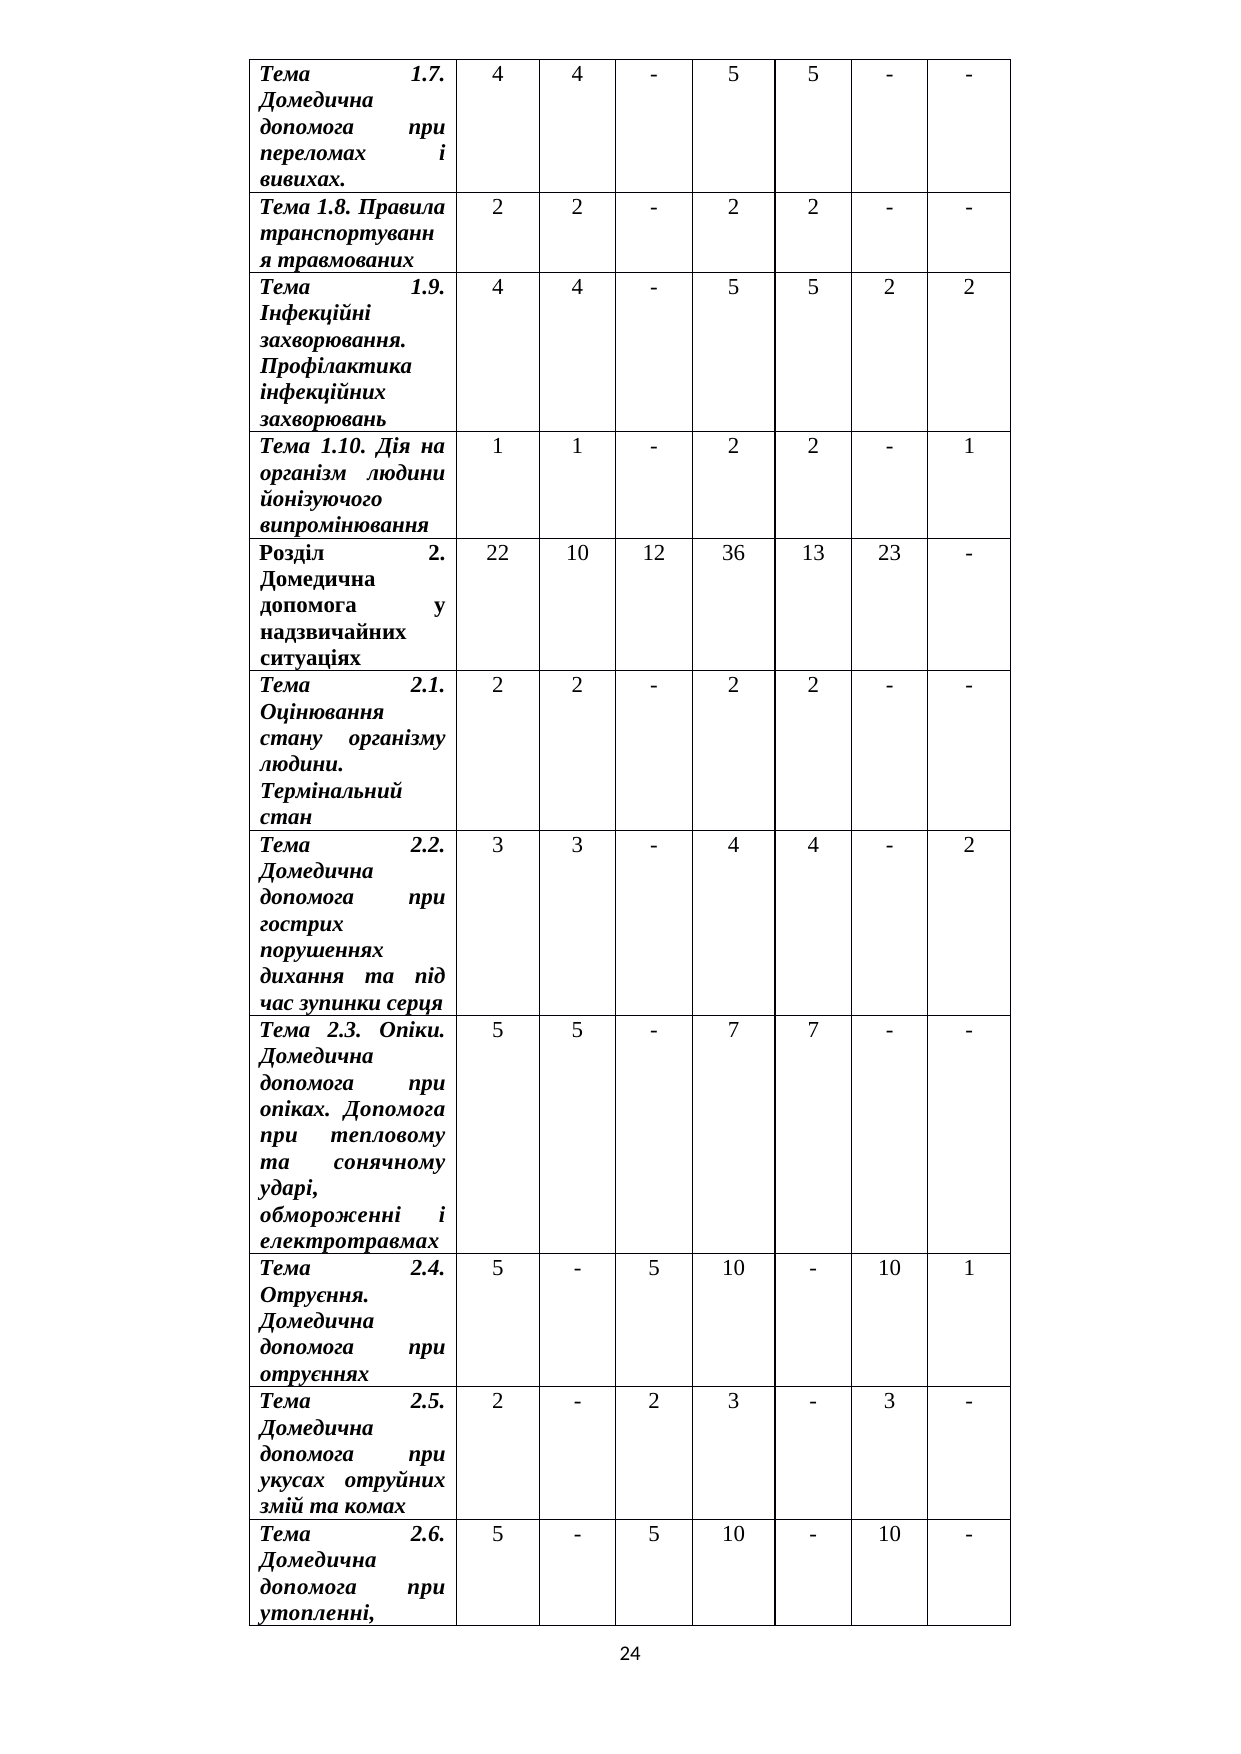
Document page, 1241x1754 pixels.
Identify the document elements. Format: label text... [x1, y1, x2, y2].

table_cell 2 [457, 193, 539, 272]
table_cell - [928, 1016, 1010, 1253]
table_cell - [928, 1520, 1010, 1625]
table_cell 2 [693, 671, 774, 829]
table_cell 2 [776, 432, 851, 538]
table_cell Тема 2.3. Опіки. Домедична допомога при опіках. Допомога при тепловому та сонячному ударі, обмороженні і електротравмах [250, 1016, 456, 1253]
table_cell 2 [776, 193, 851, 272]
table_cell - [852, 671, 927, 829]
table_cell 2 [693, 193, 774, 272]
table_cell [250, 1520, 456, 1625]
table_cell 36 [693, 539, 774, 670]
table_cell - [776, 1254, 851, 1386]
table_cell Розділ 2. Домедична допомога у надзвичайних ситуаціях [250, 539, 456, 670]
table_cell - [852, 193, 927, 272]
table_cell - [928, 539, 1010, 670]
table_cell 5 [776, 60, 851, 192]
table_cell - [928, 671, 1010, 829]
table_cell - [928, 1387, 1010, 1519]
table_cell 3 [457, 831, 539, 1015]
table_cell 1 [540, 432, 615, 538]
table_cell 10 [852, 1520, 927, 1625]
table_cell - [776, 1520, 851, 1625]
table_cell - [776, 1387, 851, 1519]
table_cell - [616, 432, 692, 538]
table_cell 7 [693, 1016, 774, 1253]
table_cell 3 [693, 1387, 774, 1519]
table_cell 4 [457, 273, 539, 431]
table_cell - [852, 60, 927, 192]
table_cell Тема 1.8. Правила транспортування травмованих [250, 193, 456, 272]
table_cell 1 [928, 432, 1010, 538]
table_cell 2 [457, 1387, 539, 1519]
table_cell - [616, 193, 692, 272]
table_cell 10 [852, 1254, 927, 1386]
table_cell 23 [852, 539, 927, 670]
table_cell 22 [457, 539, 539, 670]
table_cell 4 [540, 273, 615, 431]
table_cell - [540, 1520, 615, 1625]
table_cell 2 [928, 831, 1010, 1015]
table_cell 5 [457, 1016, 539, 1253]
table_cell Тема 1.9. Інфекційні захворювання. Профілактика інфекційних захворювань [250, 273, 456, 431]
table_cell - [616, 831, 692, 1015]
table_cell 7 [776, 1016, 851, 1253]
table_cell 13 [776, 539, 851, 670]
table_cell 4 [540, 60, 615, 192]
table_cell 3 [852, 1387, 927, 1519]
table_cell - [540, 1254, 615, 1386]
table_cell - [616, 273, 692, 431]
table_cell 4 [457, 60, 539, 192]
table_cell - [928, 193, 1010, 272]
table_cell 2 [852, 273, 927, 431]
table_cell 1 [928, 1254, 1010, 1386]
table_cell 2 [540, 193, 615, 272]
table_cell 2 [928, 273, 1010, 431]
table_cell 12 [616, 539, 692, 670]
table_cell 10 [693, 1254, 774, 1386]
table_cell Тема 1.7. Домедична допомога при переломах і вивихах. [250, 60, 456, 192]
table_cell - [928, 60, 1010, 192]
table_cell Тема 2.5. Домедична допомога при укусах отруйних змій та комах [250, 1387, 456, 1519]
table_cell 5 [693, 273, 774, 431]
table_cell 2 [616, 1387, 692, 1519]
table_cell - [616, 671, 692, 829]
table_cell 5 [693, 60, 774, 192]
table_cell - [616, 1016, 692, 1253]
table_cell 4 [693, 831, 774, 1015]
table_cell Тема 1.10. Дія на організм людини йонізуючого випромінювання [250, 432, 456, 538]
table_cell 5 [616, 1520, 692, 1625]
table_cell 1 [457, 432, 539, 538]
table_cell - [540, 1387, 615, 1519]
table_cell 2 [776, 671, 851, 829]
table_cell 5 [540, 1016, 615, 1253]
table_cell 5 [616, 1254, 692, 1386]
table_cell - [852, 432, 927, 538]
table_cell 3 [540, 831, 615, 1015]
table_cell Тема 2.4. Отруєння. Домедична допомога при отруєннях [250, 1254, 456, 1386]
table_cell Тема 2.2. Домедична допомога при гострих порушеннях дихання та під час зупинки серця [250, 831, 456, 1015]
table_cell Тема 2.1. Оцінювання стану організму людини. Термінальний стан [250, 671, 456, 829]
table_cell - [616, 60, 692, 192]
table_cell 2 [457, 671, 539, 829]
table_cell 5 [776, 273, 851, 431]
table_cell 10 [540, 539, 615, 670]
table_cell - [852, 831, 927, 1015]
table_cell 10 [693, 1520, 774, 1625]
table_cell - [852, 1016, 927, 1253]
table_cell 2 [693, 432, 774, 538]
table_cell 2 [540, 671, 615, 829]
table_cell 5 [457, 1520, 539, 1625]
table_cell 5 [457, 1254, 539, 1386]
table_cell 4 [776, 831, 851, 1015]
